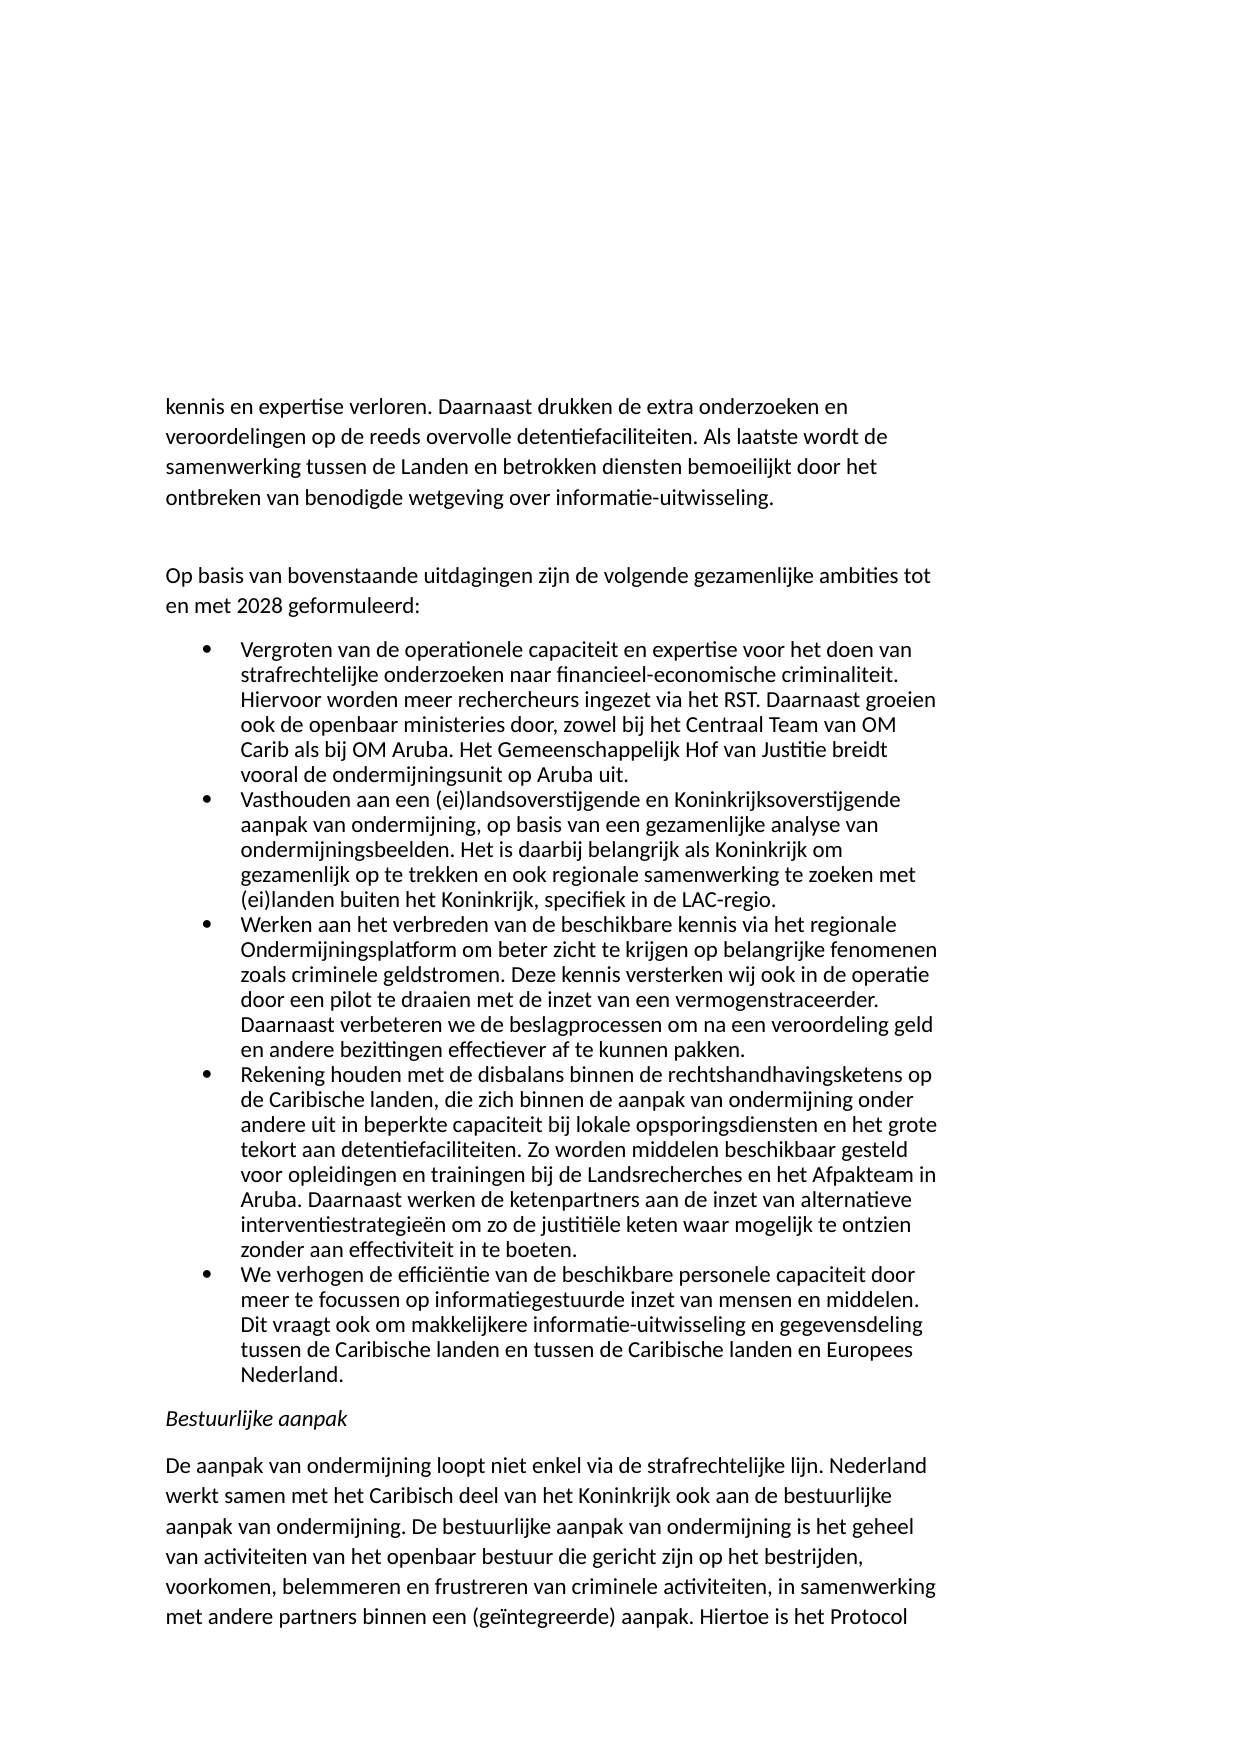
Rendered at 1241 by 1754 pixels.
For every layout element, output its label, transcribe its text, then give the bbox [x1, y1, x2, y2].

list Vasthouden aan een (ei)landsoverstijgende en Koninkrijksoverstijgende aanpak van ondermijning, op basis van een gezamenlijke analyse van ondermijningsbeelden. Het is daarbij belangrijk als Koninkrijk om gezamenlijk op te trekken en ook regionale samenwerking te zoeken met (ei)landen buiten het Koninkrijk, specifiek in de LAC-regio. [203, 788, 951, 913]
list We verhogen de efficiëntie van de beschikbare personele capaciteit door meer te focussen op informatiegestuurde inzet van mensen en middelen. Dit vraagt ook om makkelijkere informatie-uitwisseling en gegevensdeling tussen de Caribische landen en tussen de Caribische landen en Europees Nederland. [203, 1263, 951, 1388]
list Vergroten van de operationele capaciteit en expertise voor het doen van strafrechtelijke onderzoeken naar financieel-economische criminaliteit. Hiervoor worden meer rechercheurs ingezet via het RST. Daarnaast groeien ook de openbaar ministeries door, zowel bij het Centraal Team van OM Carib als bij OM Aruba. Het Gemeenschappelijk Hof van Justitie breidt vooral de ondermijningsunit op Aruba uit. [203, 638, 951, 788]
list Rekening houden met de disbalans binnen de rechtshandhavingsketens op de Caribische landen, die zich binnen de aanpak van ondermijning onder andere uit in beperkte capaciteit bij lokale opsporingsdiensten en het grote tekort aan detentiefaciliteiten. Zo worden middelen beschikbaar gesteld voor opleidingen en trainingen bij de Landsrecherches en het Afpakteam in Aruba. Daarnaast werken de ketenpartners aan de inzet van alternatieve interventiestrategieën om zo de justitiële keten waar mogelijk te ontzien zonder aan effectiviteit in te boeten. [203, 1063, 951, 1263]
list Werken aan het verbreden van de beschikbare kennis via het regionale Ondermijningsplatform om beter zicht te krijgen op belangrijke fenomenen zoals criminele geldstromen. Deze kennis versterken wij ook in de operatie door een pilot te draaien met de inzet van een vermogenstraceerder. Daarnaast verbeteren we de beslagprocessen om na een veroordeling geld en andere bezittingen effectiever af te kunnen pakken. [203, 913, 951, 1063]
text Op basis van bovenstaande uitdagingen zijn de volgende gezamenlijke ambities tot en met 2028 geformuleerd: [165, 561, 951, 619]
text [165, 392, 951, 511]
text Bestuurlijke aanpak [165, 1404, 951, 1433]
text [165, 1451, 951, 1631]
